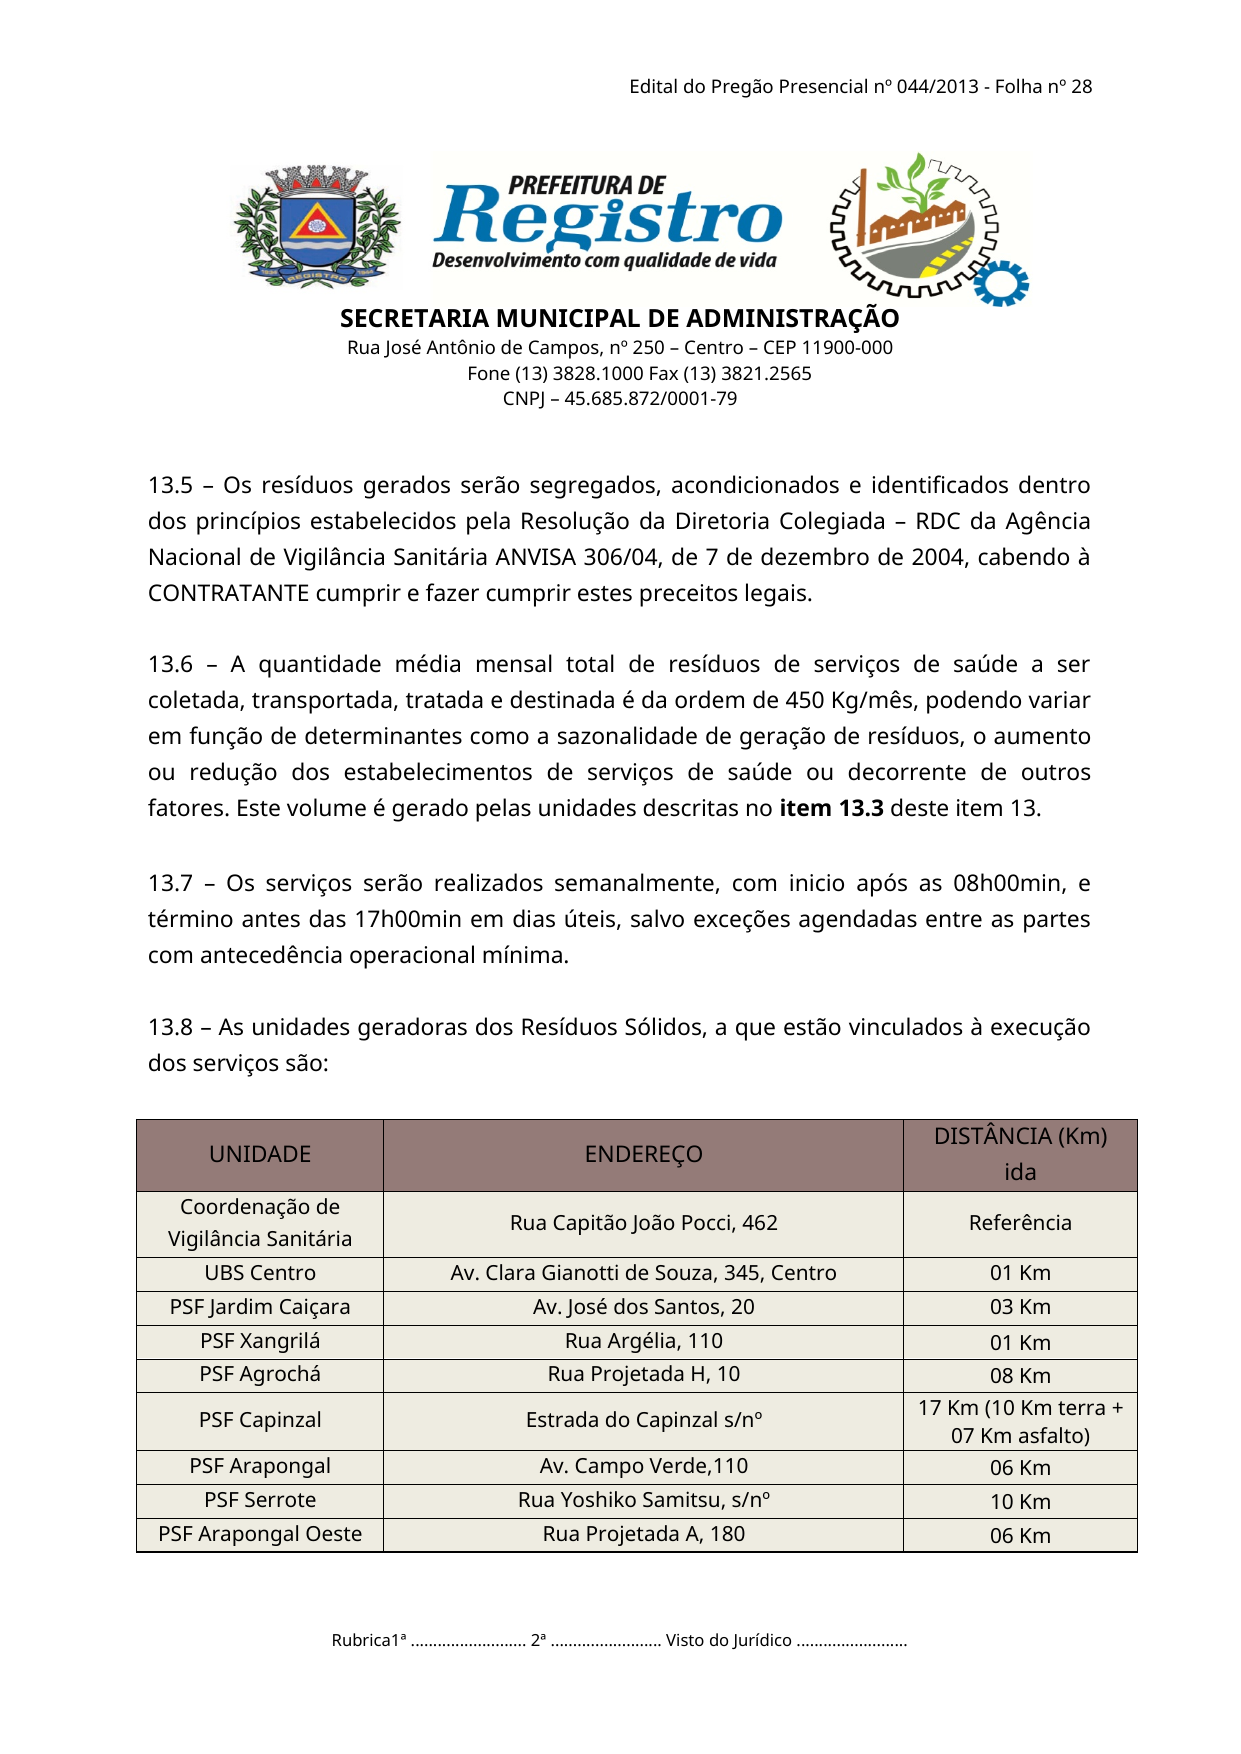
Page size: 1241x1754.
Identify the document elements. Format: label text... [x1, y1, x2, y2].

table_cell 17 Km (10 Km terra + 07 Km asfalto) [904, 1393, 1137, 1450]
table_cell Estrada do Capinzal s/nº [384, 1393, 903, 1450]
table_cell PSF Agrochá [137, 1360, 383, 1392]
table_cell 01 Km [904, 1258, 1137, 1291]
table_cell Av. José dos Santos, 20 [384, 1292, 903, 1325]
table_header UNIDADE [137, 1120, 383, 1191]
table_header DISTÂNCIA (Km) ida [904, 1120, 1137, 1191]
table_cell Rua Projetada A, 180 [384, 1519, 903, 1551]
table_cell 01 Km [904, 1326, 1137, 1358]
text 13.6 – A quantidade média mensal total de resíduos de serviços de saúde a ser coletada, transportada, tratada e destinada é da ordem de 450 Kg/mês, podendo variar em função de determinantes como a sazonalidade de geração de resíduos, o aumento ou redução dos estabelecimentos de serviços de saúde ou decorrente de outros fatores. Este volume é gerado pelas unidades descritas no item 13.3 deste item 13. [148, 648, 1092, 823]
table_cell 06 Km [904, 1519, 1137, 1551]
table_cell Referência [904, 1192, 1137, 1257]
table_cell PSF Serrote [137, 1485, 383, 1518]
table_header ENDEREÇO [384, 1120, 903, 1191]
table_cell Rua Capitão João Pocci, 462 [384, 1192, 903, 1257]
picture [193, 151, 1047, 307]
text 13.7 – Os serviços serão realizados semanalmente, com inicio após as 08h00min, e término antes das 17h00min em dias úteis, salvo exceções agendadas entre as partes com antecedência operacional mínima. [148, 867, 1092, 970]
text 13.5 – Os resíduos gerados serão segregados, acondicionados e identificados dentro dos princípios estabelecidos pela Resolução da Diretoria Colegiada – RDC da Agência Nacional de Vigilância Sanitária ANVISA 306/04, de 7 de dezembro de 2004, cabendo à CONTRATANTE cumprir e fazer cumprir estes preceitos legais. [148, 469, 1092, 608]
table_cell Rua Projetada H, 10 [384, 1360, 903, 1392]
table_cell 10 Km [904, 1485, 1137, 1518]
text 13.8 – As unidades geradoras dos Resíduos Sólidos, a que estão vinculados à execução dos serviços são: [148, 1011, 1092, 1078]
table_cell PSF Arapongal [137, 1451, 383, 1484]
table_cell Av. Campo Verde,110 [384, 1451, 903, 1484]
table_cell PSF Jardim Caiçara [137, 1292, 383, 1325]
table_cell UBS Centro [137, 1258, 383, 1291]
table_cell Rua Argélia, 110 [384, 1326, 903, 1358]
table_cell 03 Km [904, 1292, 1137, 1325]
table_cell 06 Km [904, 1451, 1137, 1484]
table_cell Rua Yoshiko Samitsu, s/nº [384, 1485, 903, 1518]
table_cell Av. Clara Gianotti de Souza, 345, Centro [384, 1258, 903, 1291]
table_cell PSF Xangrilá [137, 1326, 383, 1358]
table_cell Coordenação de Vigilância Sanitária [137, 1192, 383, 1257]
table_cell PSF Arapongal Oeste [137, 1519, 383, 1551]
table_cell 08 Km [904, 1360, 1137, 1392]
table_cell PSF Capinzal [137, 1393, 383, 1450]
